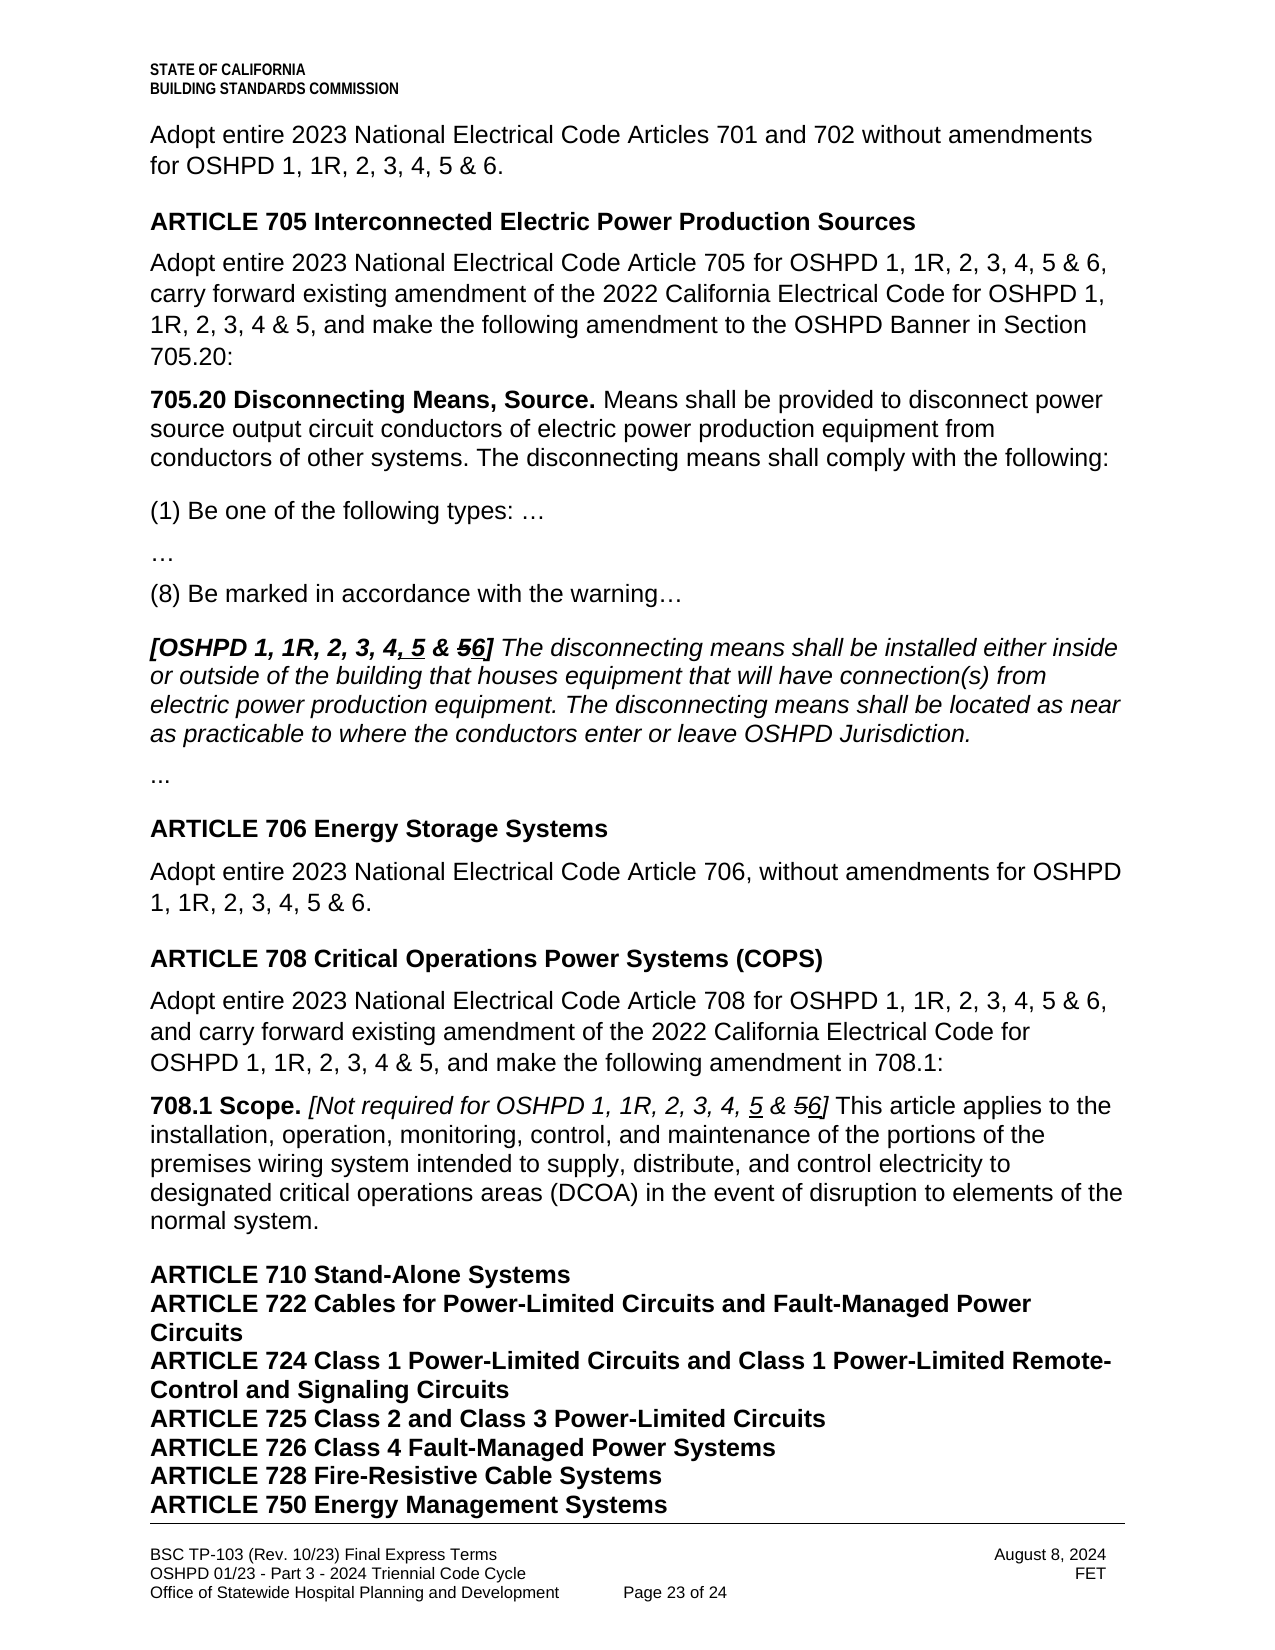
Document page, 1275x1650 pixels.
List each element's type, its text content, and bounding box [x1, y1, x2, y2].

text (8) Be marked in accordance with the warning… [150, 579, 1125, 607]
text (1) Be one of the following types: … [150, 496, 1125, 525]
text 708.1 Scope. [Not required for OSHPD 1, 1R, 2, 3, 4, 5 & 56] This article applies to the installation, operation, monitoring, control, and maintenance of the portions of the premises wiring system intended to supply, distribute, and control electricity to designated critical operations areas (DCOA) in the event of disruption to elements of the normal system. [150, 1091, 1125, 1235]
text [OSHPD 1, 1R, 2, 3, 4, 5 & 56] The disconnecting means shall be installed either inside or outside of the building that houses equipment that will have connection(s) from electric power production equipment. The disconnecting means shall be located as near as practicable to where the conductors enter or leave OSHPD Jurisdiction. [150, 632, 1125, 747]
text ... [150, 760, 1125, 789]
text Adopt entire 2023 National Electrical Code Articles 701 and 702 without amendments for OSHPD 1, 1R, 2, 3, 4, 5 & 6. [150, 120, 1125, 180]
text Adopt entire 2023 National Electrical Code Article 705 for OSHPD 1, 1R, 2, 3, 4, 5 & 6, carry forward existing amendment of the 2022 California Electrical Code for OSHPD 1, 1R, 2, 3, 4 & 5, and make the following amendment to the OSHPD Banner in Section 705.20: [150, 248, 1125, 370]
text 705.20 Disconnecting Means, Source. Means shall be provided to disconnect power source output circuit conductors of electric power production equipment from conductors of other systems. The disconnecting means shall comply with the following: [150, 385, 1125, 471]
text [150, 1260, 1125, 1519]
text ARTICLE 705 Interconnected Electric Power Production Sources [150, 207, 1125, 236]
text ARTICLE 708 Critical Operations Power Systems (COPS) [150, 944, 1125, 973]
text ARTICLE 706 Energy Storage Systems [150, 814, 1125, 842]
text Adopt entire 2023 National Electrical Code Article 706, without amendments for OSHPD 1, 1R, 2, 3, 4, 5 & 6. [150, 857, 1125, 917]
text Adopt entire 2023 National Electrical Code Article 708 for OSHPD 1, 1R, 2, 3, 4, 5 & 6, and carry forward existing amendment of the 2022 California Electrical Code for OSHPD 1, 1R, 2, 3, 4 & 5, and make the following amendment in 708.1: [150, 986, 1125, 1076]
text … [150, 537, 1125, 566]
